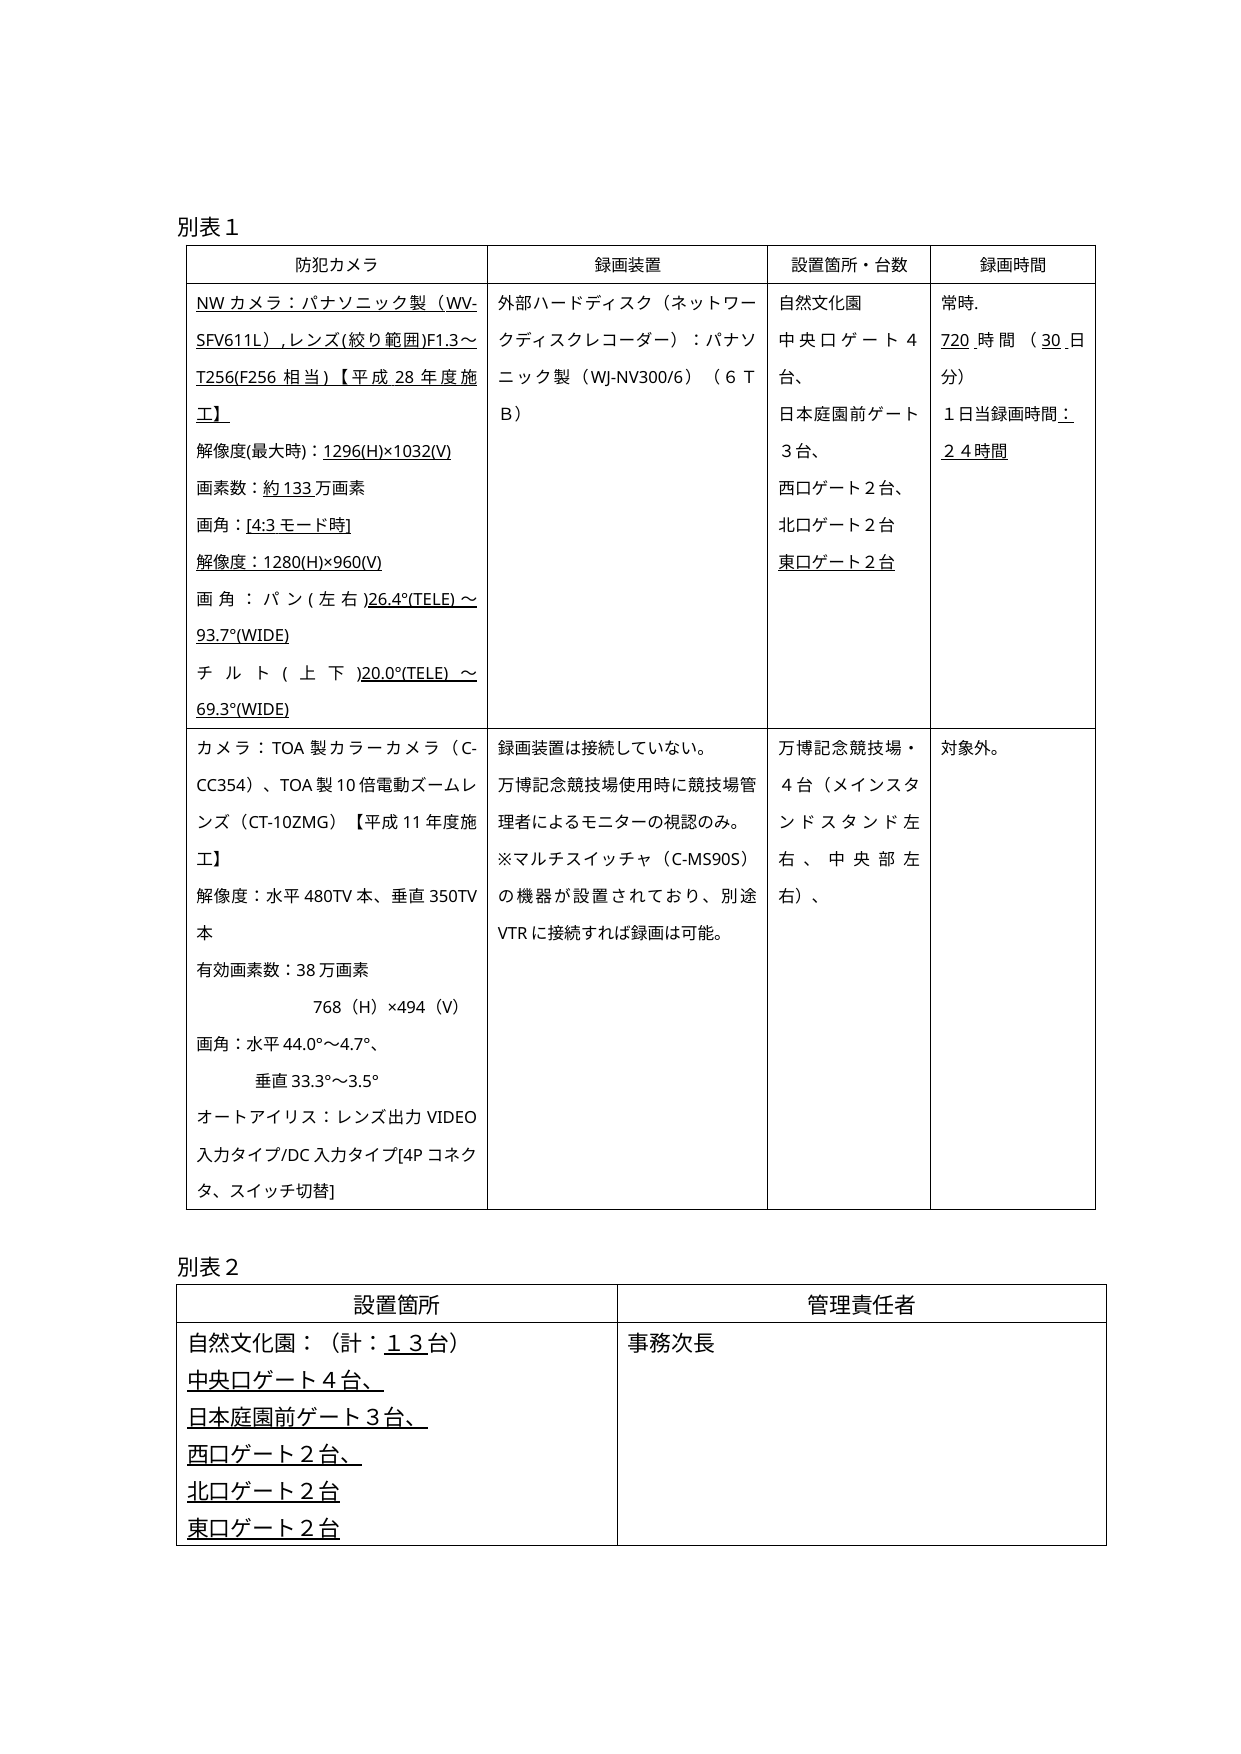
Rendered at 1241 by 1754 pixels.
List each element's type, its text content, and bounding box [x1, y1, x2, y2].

table_header 防犯カメラ [187, 246, 487, 283]
table_header 設置箇所・台数 [768, 246, 930, 283]
table_header 録画装置 [488, 246, 767, 283]
table_cell 常時. 720時間（30日分） １日当録画時間： ２４時間 [931, 284, 1095, 727]
text 別表２ [177, 1247, 1063, 1284]
table_cell 事務次長 [618, 1323, 1106, 1545]
table_cell 外部ハードディスク（ネットワークディスクレコーダー）：パナソニック製（WJ-NV300/6）（６ＴＢ） [488, 284, 767, 727]
table_header 設置箇所 [177, 1285, 617, 1322]
table_cell 自然文化園 中央口ゲート４台、 日本庭園前ゲート３台、 西口ゲート２台、 北口ゲート２台 東口ゲート２台 [768, 284, 930, 727]
table_cell 録画装置は接続していない。 万博記念競技場使用時に競技場管理者によるモニターの視認のみ。 ※マルチスイッチャ（C-MS90S）の機器が設置されており、別途VTRに接続すれば録画は可能。 [488, 729, 767, 1209]
table_header 録画時間 [931, 246, 1095, 283]
table_cell 自然文化園：（計：１３台） 中央口ゲート４台、 日本庭園前ゲート３台、 西口ゲート２台、 北口ゲート２台 東口ゲート２台 [177, 1323, 617, 1545]
table_cell カメラ：TOA製カラーカメラ（C-CC354）、TOA製10倍電動ズームレンズ（CT-10ZMG）【平成11年度施工】 解像度：水平480TV本、垂直350TV本 有効画素数：38万画素 768（H）×494（V） 画角：水平44.0°～4.7°、 垂直33.3°～3.5° オートアイリス：レンズ出力VIDEO入力タイプ/DC入力タイプ[4Pコネクタ、スイッチ切替] [187, 729, 487, 1209]
table_cell NWカメラ：パナソニック製（WV-SFV611L）,レンズ(絞り範囲)F1.3～T256(F256相当)【平成28年度施工】 解像度(最大時)：1296(H)×1032(V) 画素数：約133万画素 画角：[4:3モード時] 解像度：1280(H)×960(V) 画角：パン(左右)26.4°(TELE)～93.7°(WIDE) チルト(上下)20.0°(TELE)～69.3°(WIDE) [187, 284, 487, 727]
table_cell 対象外。 [931, 729, 1095, 1209]
table_cell 万博記念競技場・４台（メインスタンドスタンド左右、中央部左右）、 [768, 729, 930, 1209]
text 別表１ [177, 208, 1063, 244]
table_header 管理責任者 [618, 1285, 1106, 1322]
